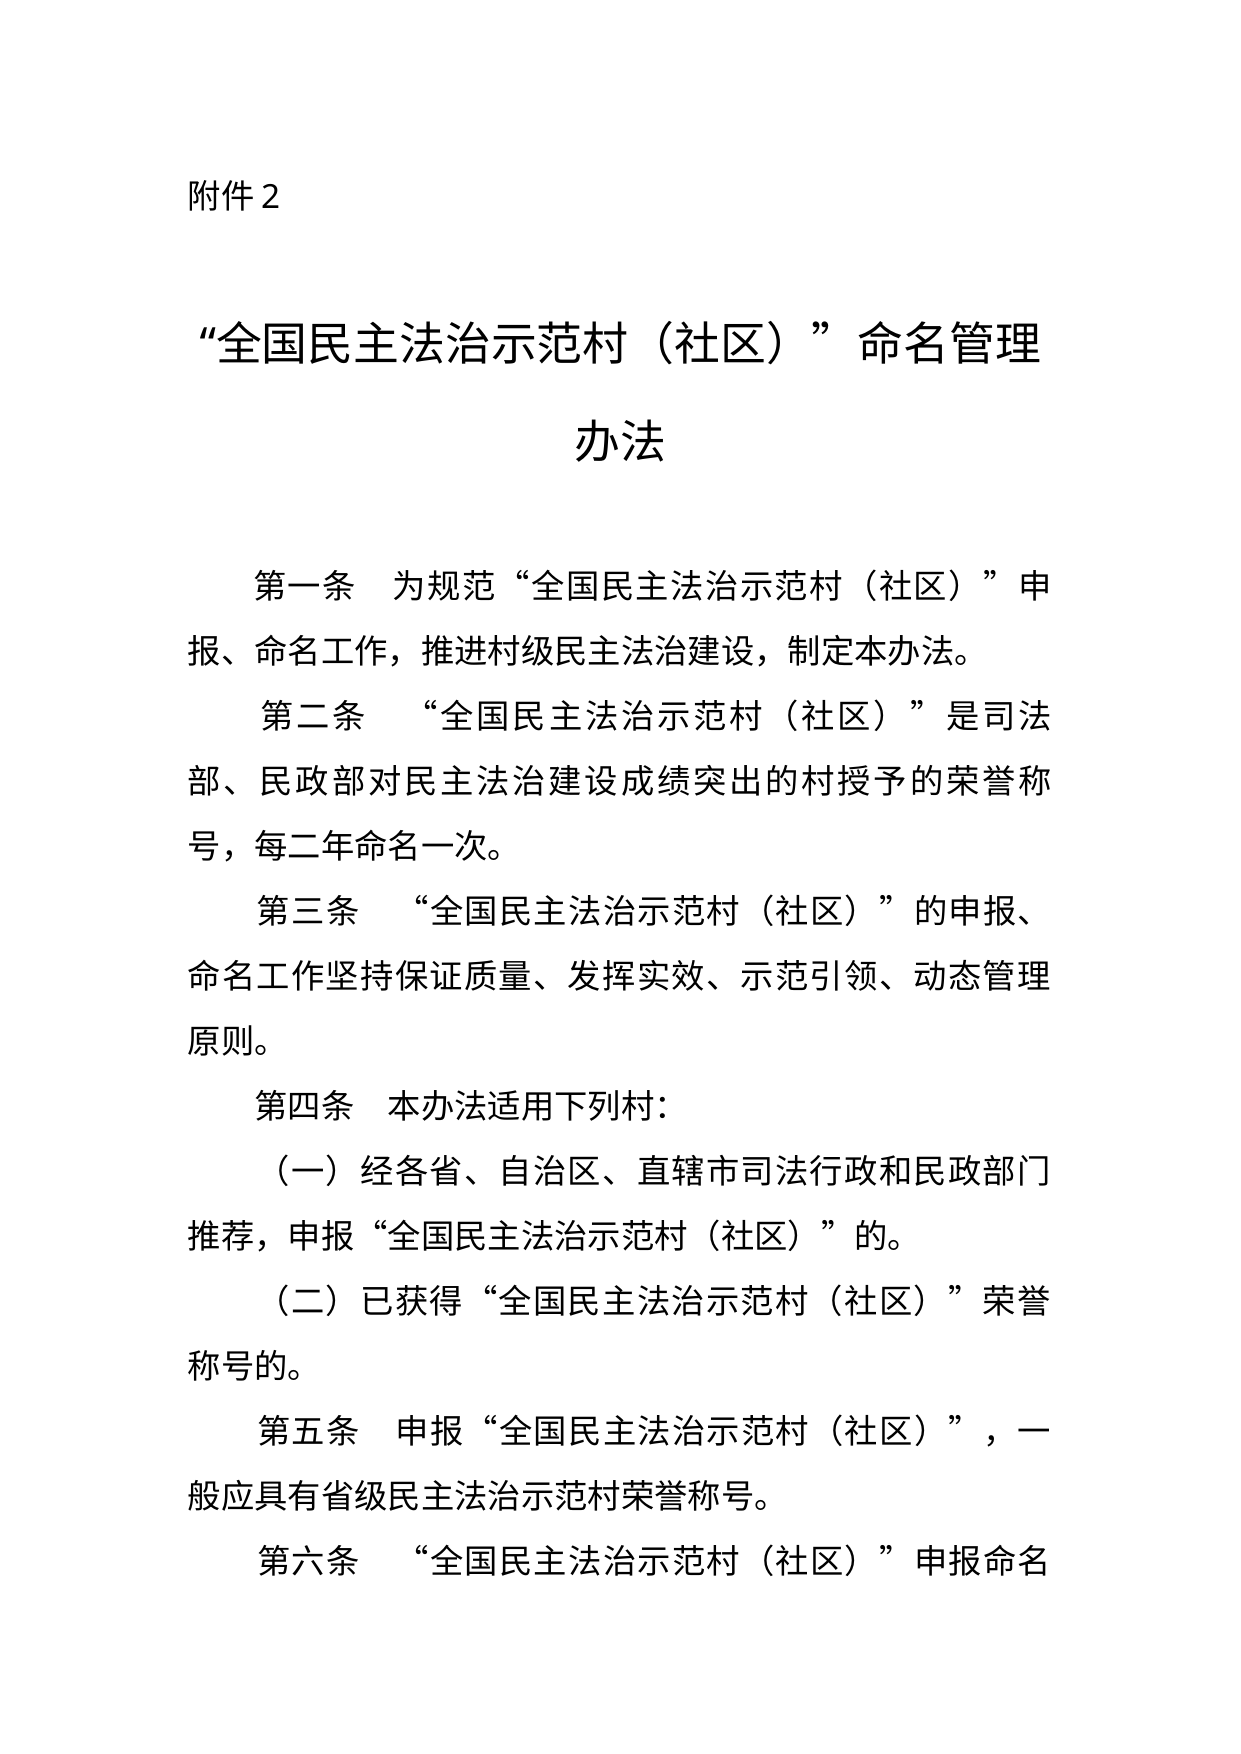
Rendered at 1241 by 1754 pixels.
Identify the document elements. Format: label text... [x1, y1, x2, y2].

text 第一条 为规范“全国民主法治示范村（社区）”申报、命名工作，推进村级民主法治建设，制定本办法。 [187, 552, 1053, 682]
text 第二条 “全国民主法治示范村（社区）”是司法部、民政部对民主法治建设成绩突出的村授予的荣誉称号，每二年命名一次。 [187, 682, 1053, 877]
text 第四条 本办法适用下列村： [187, 1072, 1053, 1137]
text 附件2 [187, 162, 1053, 227]
text （二）已获得“全国民主法治示范村（社区）”荣誉称号的。 [187, 1267, 1053, 1397]
text 第三条 “全国民主法治示范村（社区）”的申报、命名工作坚持保证质量、发挥实效、示范引领、动态管理原则。 [187, 877, 1053, 1072]
text （一）经各省、自治区、直辖市司法行政和民政部门推荐，申报“全国民主法治示范村（社区）”的。 [187, 1137, 1053, 1267]
text 第五条 申报“全国民主法治示范村（社区）”，一般应具有省级民主法治示范村荣誉称号。 [187, 1397, 1053, 1527]
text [187, 1527, 1053, 1592]
text “全国民主法治示范村（社区）”命名管理办法 [187, 292, 1053, 487]
